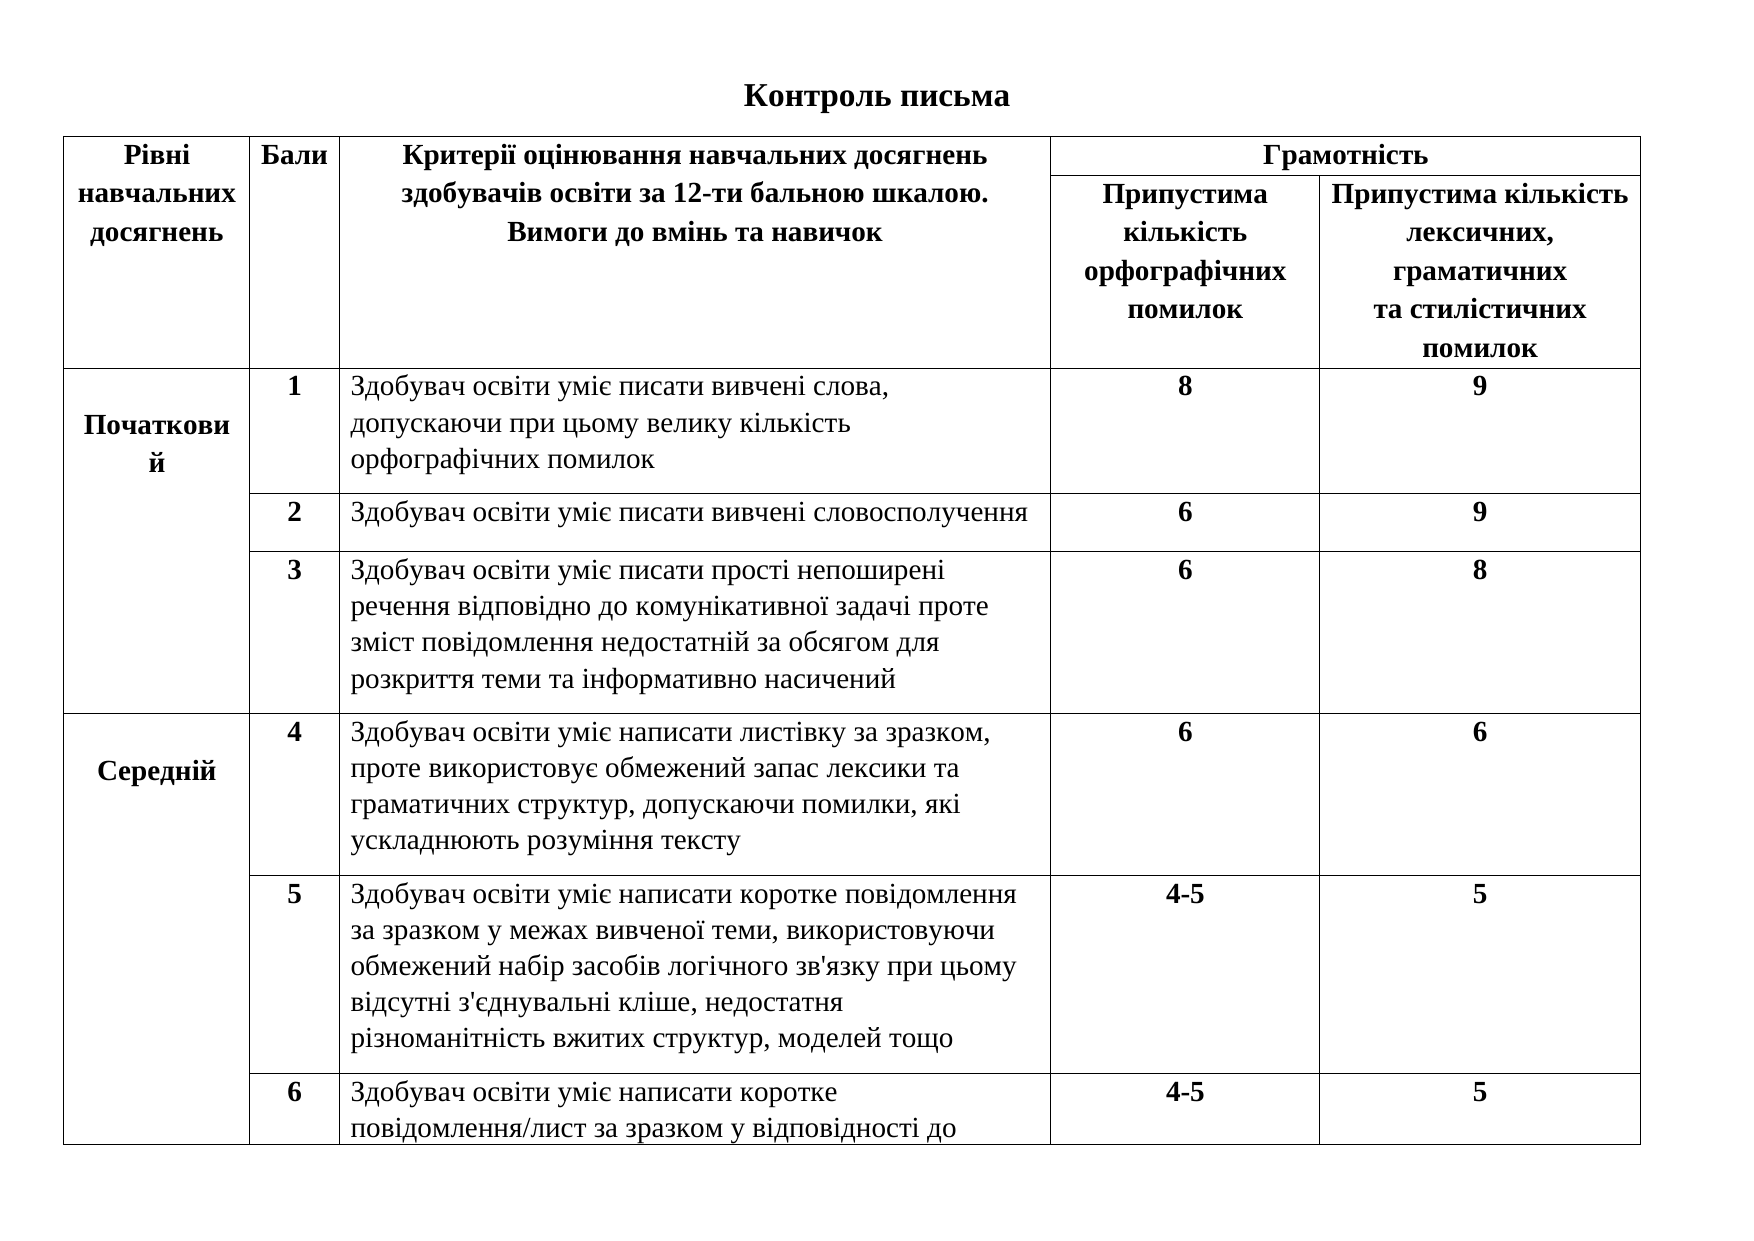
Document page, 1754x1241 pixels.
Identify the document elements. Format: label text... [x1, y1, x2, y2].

table_cell Здобувач освіти уміє писати вивчені словосполучення [340, 494, 1050, 551]
text Контроль письма [75, 75, 1679, 113]
table_cell 4 [250, 714, 339, 875]
table_cell 6 [250, 1074, 339, 1143]
table_header Рівні навчальних досягнень [64, 137, 249, 367]
table_cell 5 [1320, 1074, 1640, 1143]
table_cell 8 [1051, 369, 1319, 493]
table_cell Початковий [64, 369, 249, 713]
table_cell 4-5 [1051, 1074, 1319, 1143]
table_cell 1 [250, 369, 339, 493]
table_cell Здобувач освіти уміє писати прості непоширені речення відповідно до комунікативної задачі проте зміст повідомлення недостатній за обсягом для розкриття теми та інформативно насичений [340, 552, 1050, 713]
table_header Бали [250, 137, 339, 367]
table_cell Припустима кількість орфографічних помилок [1051, 176, 1319, 367]
table_cell 5 [1320, 876, 1640, 1073]
table_cell 3 [250, 552, 339, 713]
table_cell Припустима кількість лексичних, граматичних та стилістичних помилок [1320, 176, 1640, 367]
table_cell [340, 1074, 1050, 1143]
table_cell 8 [1320, 552, 1640, 713]
table_cell 6 [1320, 714, 1640, 875]
table_cell Здобувач освіти уміє писати вивчені слова, допускаючи при цьому велику кількість орфографічних помилок [340, 369, 1050, 493]
table_cell Здобувач освіти уміє написати листівку за зразком, проте використовує обмежений запас лексики та граматичних структур, допускаючи помилки, які ускладнюють розуміння тексту [340, 714, 1050, 875]
table_cell 2 [250, 494, 339, 551]
table_cell Здобувач освіти уміє написати коротке повідомлення за зразком у межах вивченої теми, використовуючи обмежений набір засобів логічного зв'язку при цьому відсутні з'єднувальні кліше, недостатня різноманітність вжитих структур, моделей тощо [340, 876, 1050, 1073]
table_cell 6 [1051, 494, 1319, 551]
table_header Критерії оцінювання навчальних досягнень здобувачів освіти за 12-ти бальною шкалою. Вимоги до вмінь та навичок [340, 137, 1050, 367]
table_cell 6 [1051, 714, 1319, 875]
table_cell 9 [1320, 494, 1640, 551]
table_cell 6 [1051, 552, 1319, 713]
table_cell Середній [64, 714, 249, 1143]
table_header Грамотність [1051, 137, 1640, 175]
table_cell 9 [1320, 369, 1640, 493]
table_cell 4-5 [1051, 876, 1319, 1073]
table_cell 5 [250, 876, 339, 1073]
